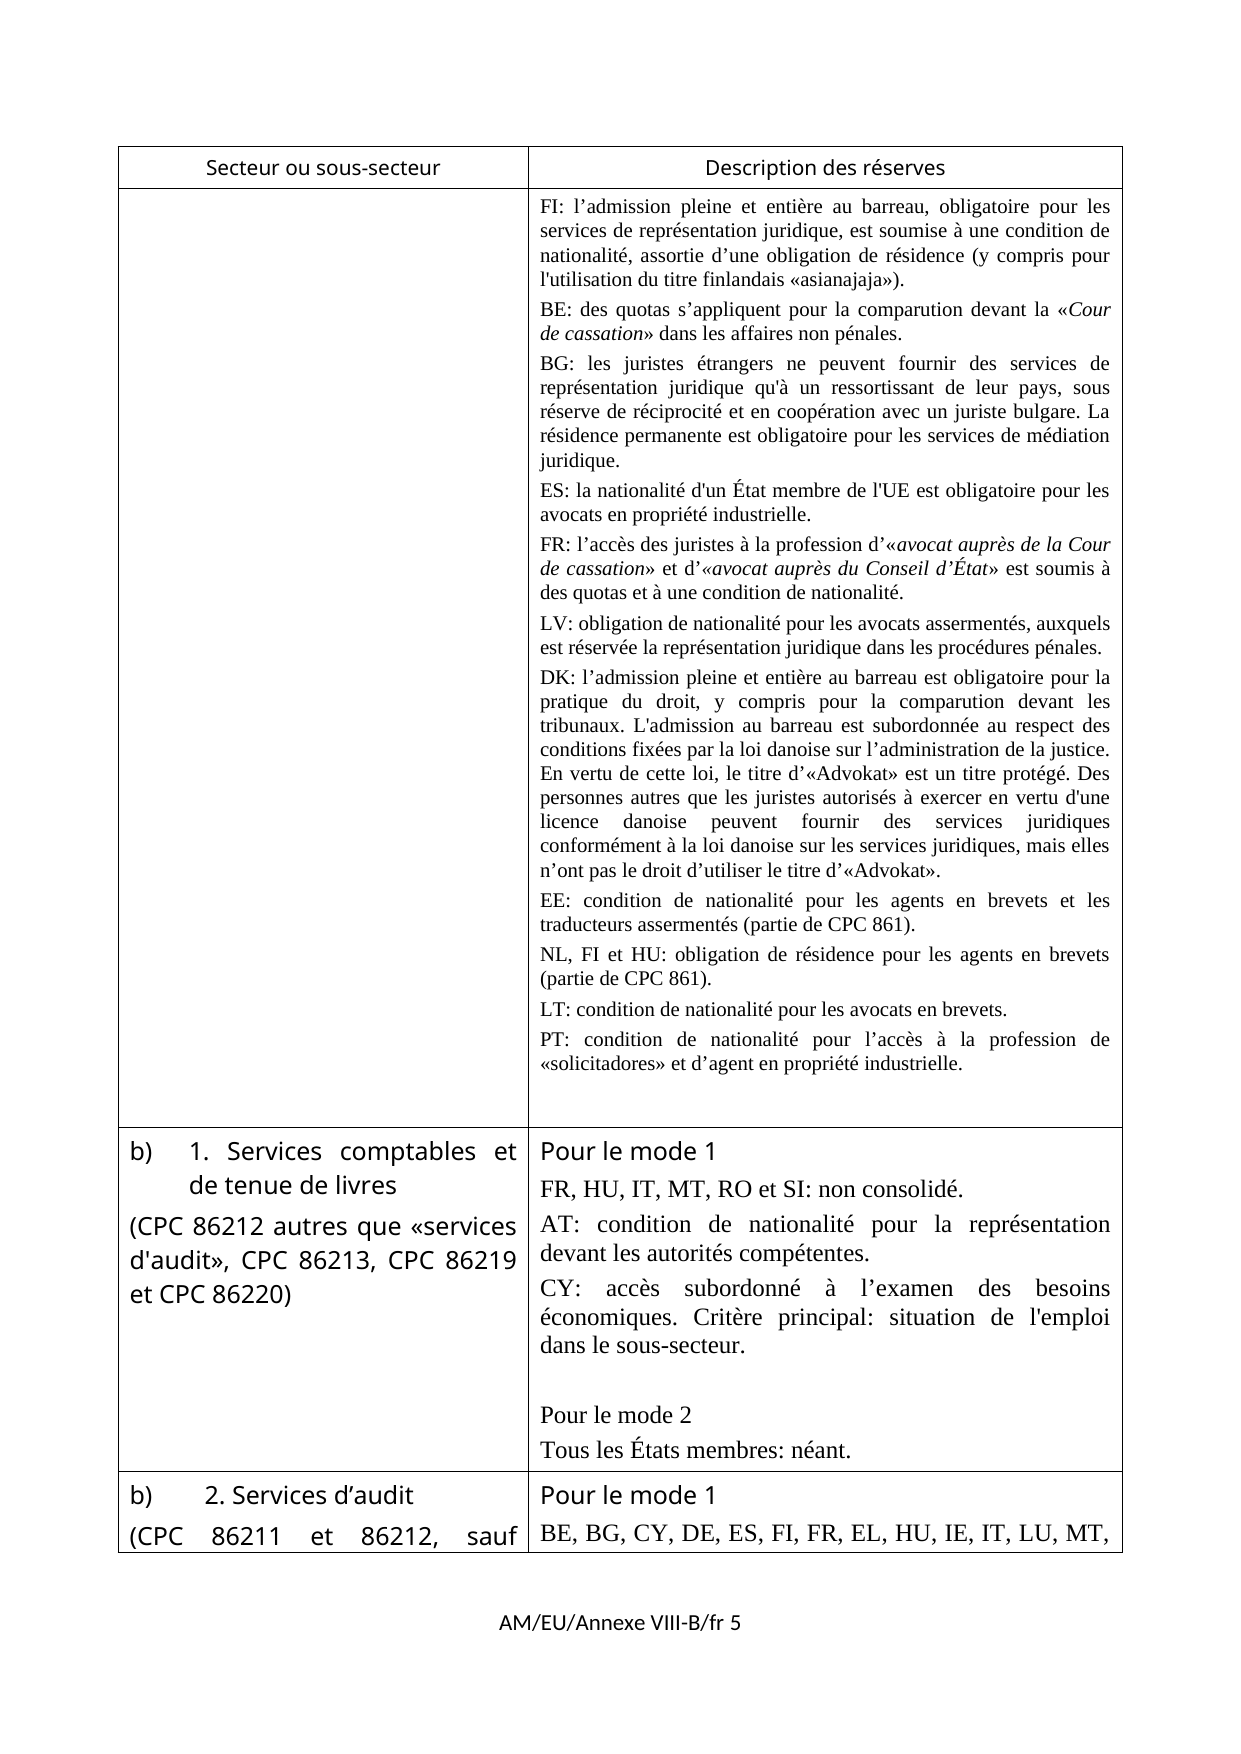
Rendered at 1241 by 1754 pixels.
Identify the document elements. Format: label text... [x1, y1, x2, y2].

table_cell b) 1. Services comptables et de tenue de livres (CPC 86212 autres que «services d'audit», CPC 86213, CPC 86219 et CPC 86220) [119, 1128, 528, 1471]
table_cell Pour le mode 1 FR, HU, IT, MT, RO et SI: non consolidé. AT: condition de nationalité pour la représentation devant les autorités compétentes. CY: accès subordonné à l’examen des besoins économiques. Critère principal: situation de l'emploi dans le sous-secteur. Pour le mode 2 Tous les États membres: néant. [529, 1128, 1122, 1471]
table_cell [529, 1472, 1122, 1552]
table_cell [119, 1472, 528, 1552]
table_cell FI: l’admission pleine et entière au barreau, obligatoire pour les services de représentation juridique, est soumise à une condition de nationalité, assortie d’une obligation de résidence (y compris pour l'utilisation du titre finlandais «asianajaja»). BE: des quotas s’appliquent pour la comparution devant la «Cour de cassation» dans les affaires non pénales. BG: les juristes étrangers ne peuvent fournir des services de représentation juridique qu'à un ressortissant de leur pays, sous réserve de réciprocité et en coopération avec un juriste bulgare. La résidence permanente est obligatoire pour les services de médiation juridique. ES: la nationalité d'un État membre de l'UE est obligatoire pour les avocats en propriété industrielle. FR: l’accès des juristes à la profession d’«avocat auprès de la Cour de cassation» et d’«avocat auprès du Conseil d’État» est soumis à des quotas et à une condition de nationalité. LV: obligation de nationalité pour les avocats assermentés, auxquels est réservée la représentation juridique dans les procédures pénales. DK: l’admission pleine et entière au barreau est obligatoire pour la pratique du droit, y compris pour la comparution devant les tribunaux. L'admission au barreau est subordonnée au respect des conditions fixées par la loi danoise sur l’administration de la justice. En vertu de cette loi, le titre d’«Advokat» est un titre protégé. Des personnes autres que les juristes autorisés à exercer en vertu d'une licence danoise peuvent fournir des services juridiques conformément à la loi danoise sur les services juridiques, mais elles n’ont pas le droit d’utiliser le titre d’«Advokat». EE: condition de nationalité pour les agents en brevets et les traducteurs assermentés (partie de CPC 861). NL, FI et HU: obligation de résidence pour les agents en brevets (partie de CPC 861). LT: condition de nationalité pour les avocats en brevets. PT: condition de nationalité pour l’accès à la profession de «solicitadores» et d’agent en propriété industrielle. [529, 189, 1122, 1127]
table_cell [119, 189, 528, 1127]
table_header Secteur ou sous-secteur [119, 147, 528, 188]
table_header Description des réserves [529, 147, 1122, 188]
